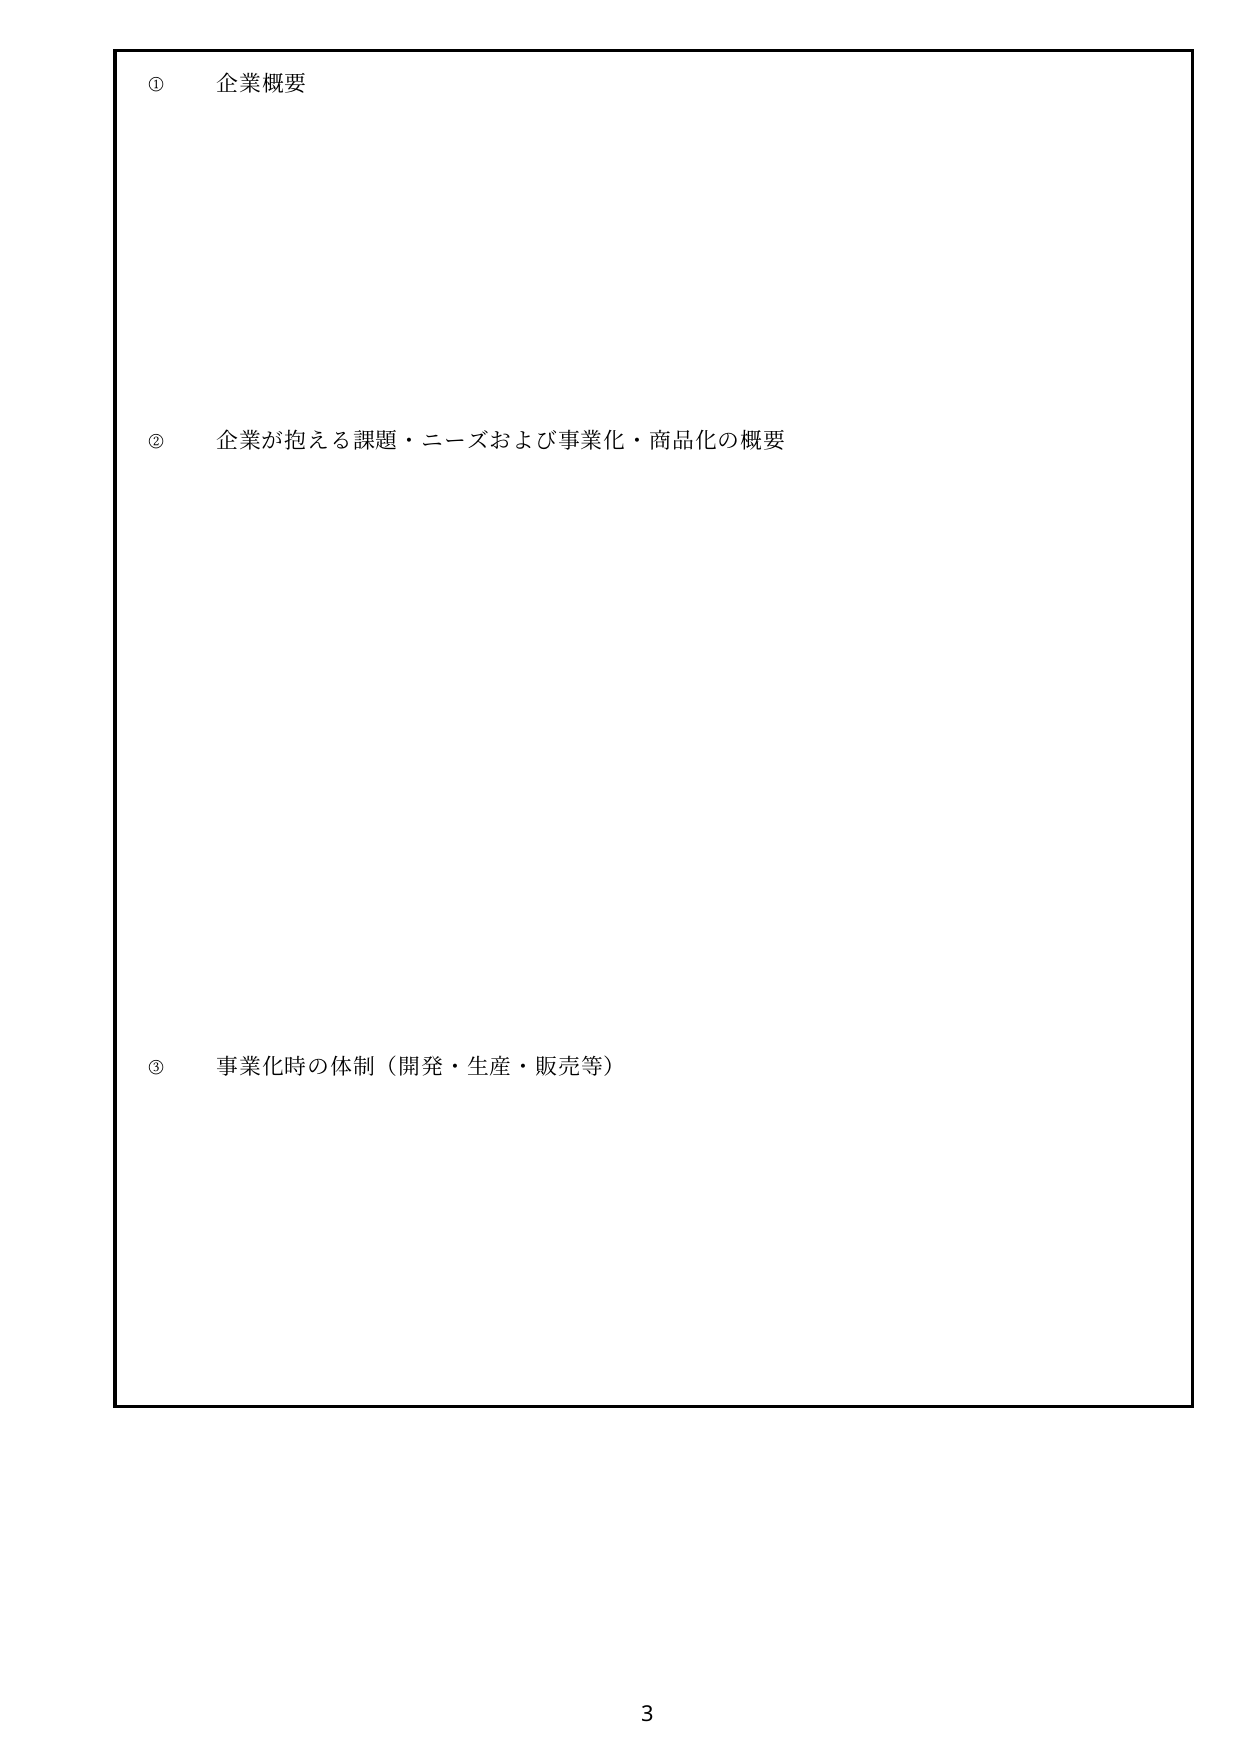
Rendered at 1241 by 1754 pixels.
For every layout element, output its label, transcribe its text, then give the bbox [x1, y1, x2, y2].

table_header 企業概要 企業が抱える課題・ニーズおよび事業化・商品化の概要 事業化時の体制（開発・生産・販売等） [117, 52, 1191, 1404]
